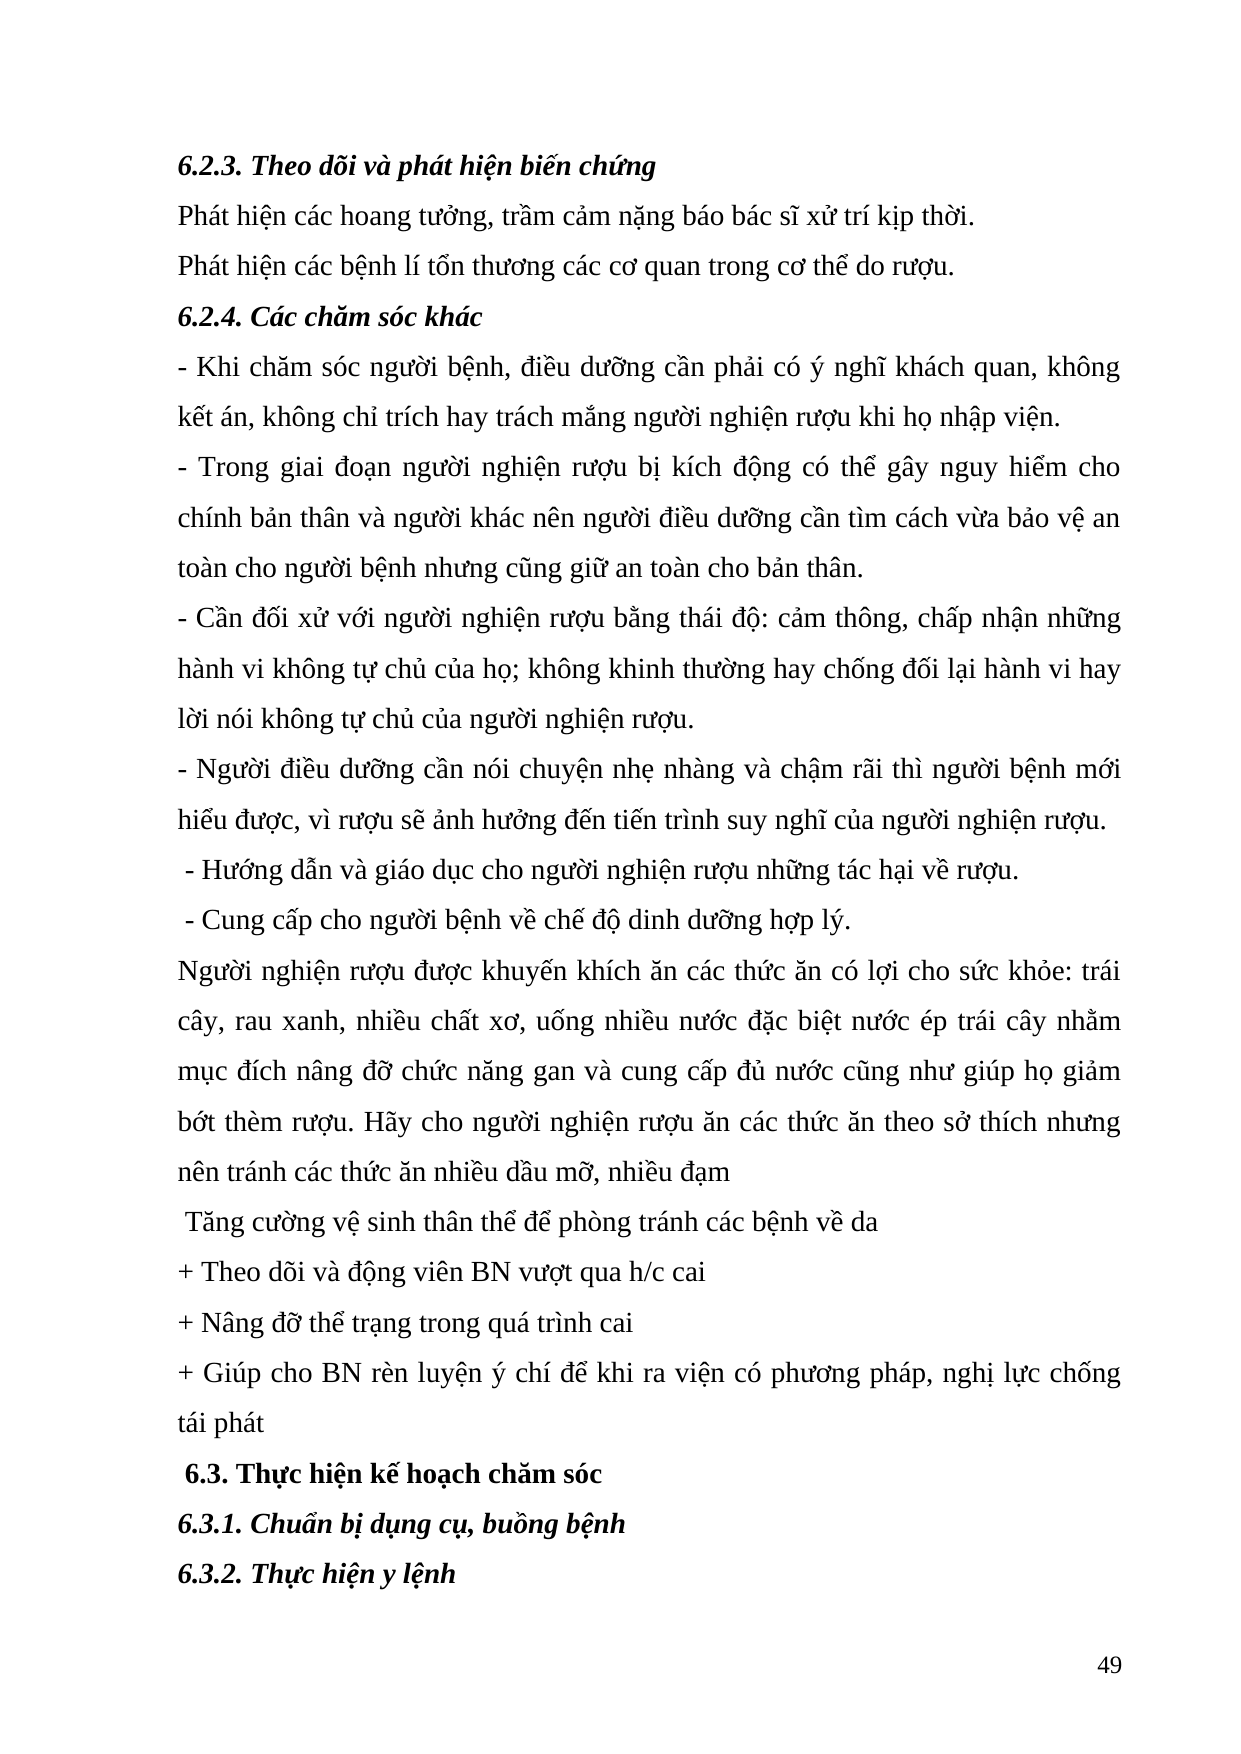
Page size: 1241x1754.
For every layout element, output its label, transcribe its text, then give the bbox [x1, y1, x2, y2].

text + Theo dõi và động viên BN vượt qua h/c cai [177, 1254, 1122, 1288]
text - Cần đối xử với người nghiện rượu bằng thái độ: cảm thông, chấp nhận những hành vi không tự chủ của họ; không khinh thường hay chống đối lại hành vi hay lời nói không tự chủ của người nghiện rượu. [177, 601, 1122, 735]
text - Trong giai đoạn người nghiện rượu bị kích động có thể gây nguy hiểm cho chính bản thân và người khác nên người điều dưỡng cần tìm cách vừa bảo vệ an toàn cho người bệnh nhưng cũng giữ an toàn cho bản thân. [177, 449, 1122, 584]
text Phát hiện các hoang tưởng, trầm cảm nặng báo bác sĩ xử trí kịp thời. [177, 198, 1122, 232]
text + Nâng đỡ thể trạng trong quá trình cai [177, 1305, 1122, 1338]
text - Khi chăm sóc người bệnh, điều dưỡng cần phải có ý nghĩ khách quan, không kết án, không chỉ trích hay trách mắng người nghiện rượu khi họ nhập viện. [177, 349, 1122, 433]
text Người nghiện rượu được khuyến khích ăn các thức ăn có lợi cho sức khỏe: trái cây, rau xanh, nhiều chất xơ, uống nhiều nước đặc biệt nước ép trái cây nhằm mục đích nâng đỡ chức năng gan và cung cấp đủ nước cũng như giúp họ giảm bớt thèm rượu. Hãy cho người nghiện rượu ăn các thức ăn theo sở thích nhưng nên tránh các thức ăn nhiều dầu mỡ, nhiều đạm [177, 953, 1122, 1187]
text 6.3.1. Chuẩn bị dụng cụ, buồng bệnh [177, 1506, 1122, 1540]
text + Giúp cho BN rèn luyện ý chí để khi ra viện có phương pháp, nghị lực chống tái phát [177, 1355, 1122, 1439]
text - Hướng dẫn và giáo dục cho người nghiện rượu những tác hại về rượu. [177, 852, 1122, 886]
text Phát hiện các bệnh lí tổn thương các cơ quan trong cơ thể do rượu. [177, 248, 1122, 282]
text Tăng cường vệ sinh thân thể để phòng tránh các bệnh về da [177, 1204, 1122, 1238]
text 6.2.4. Các chăm sóc khác [177, 299, 1122, 332]
text - Người điều dưỡng cần nói chuyện nhẹ nhàng và chậm rãi thì người bệnh mới hiểu được, vì rượu sẽ ảnh hưởng đến tiến trình suy nghĩ của người nghiện rượu. [177, 751, 1122, 835]
text 6.2.3. Theo dõi và phát hiện biến chứng [177, 148, 1122, 181]
text - Cung cấp cho người bệnh về chế độ dinh dưỡng hợp lý. [177, 902, 1122, 936]
text 6.3. Thực hiện kế hoạch chăm sóc [177, 1456, 1122, 1489]
text 6.3.2. Thực hiện y lệnh [177, 1556, 1122, 1590]
